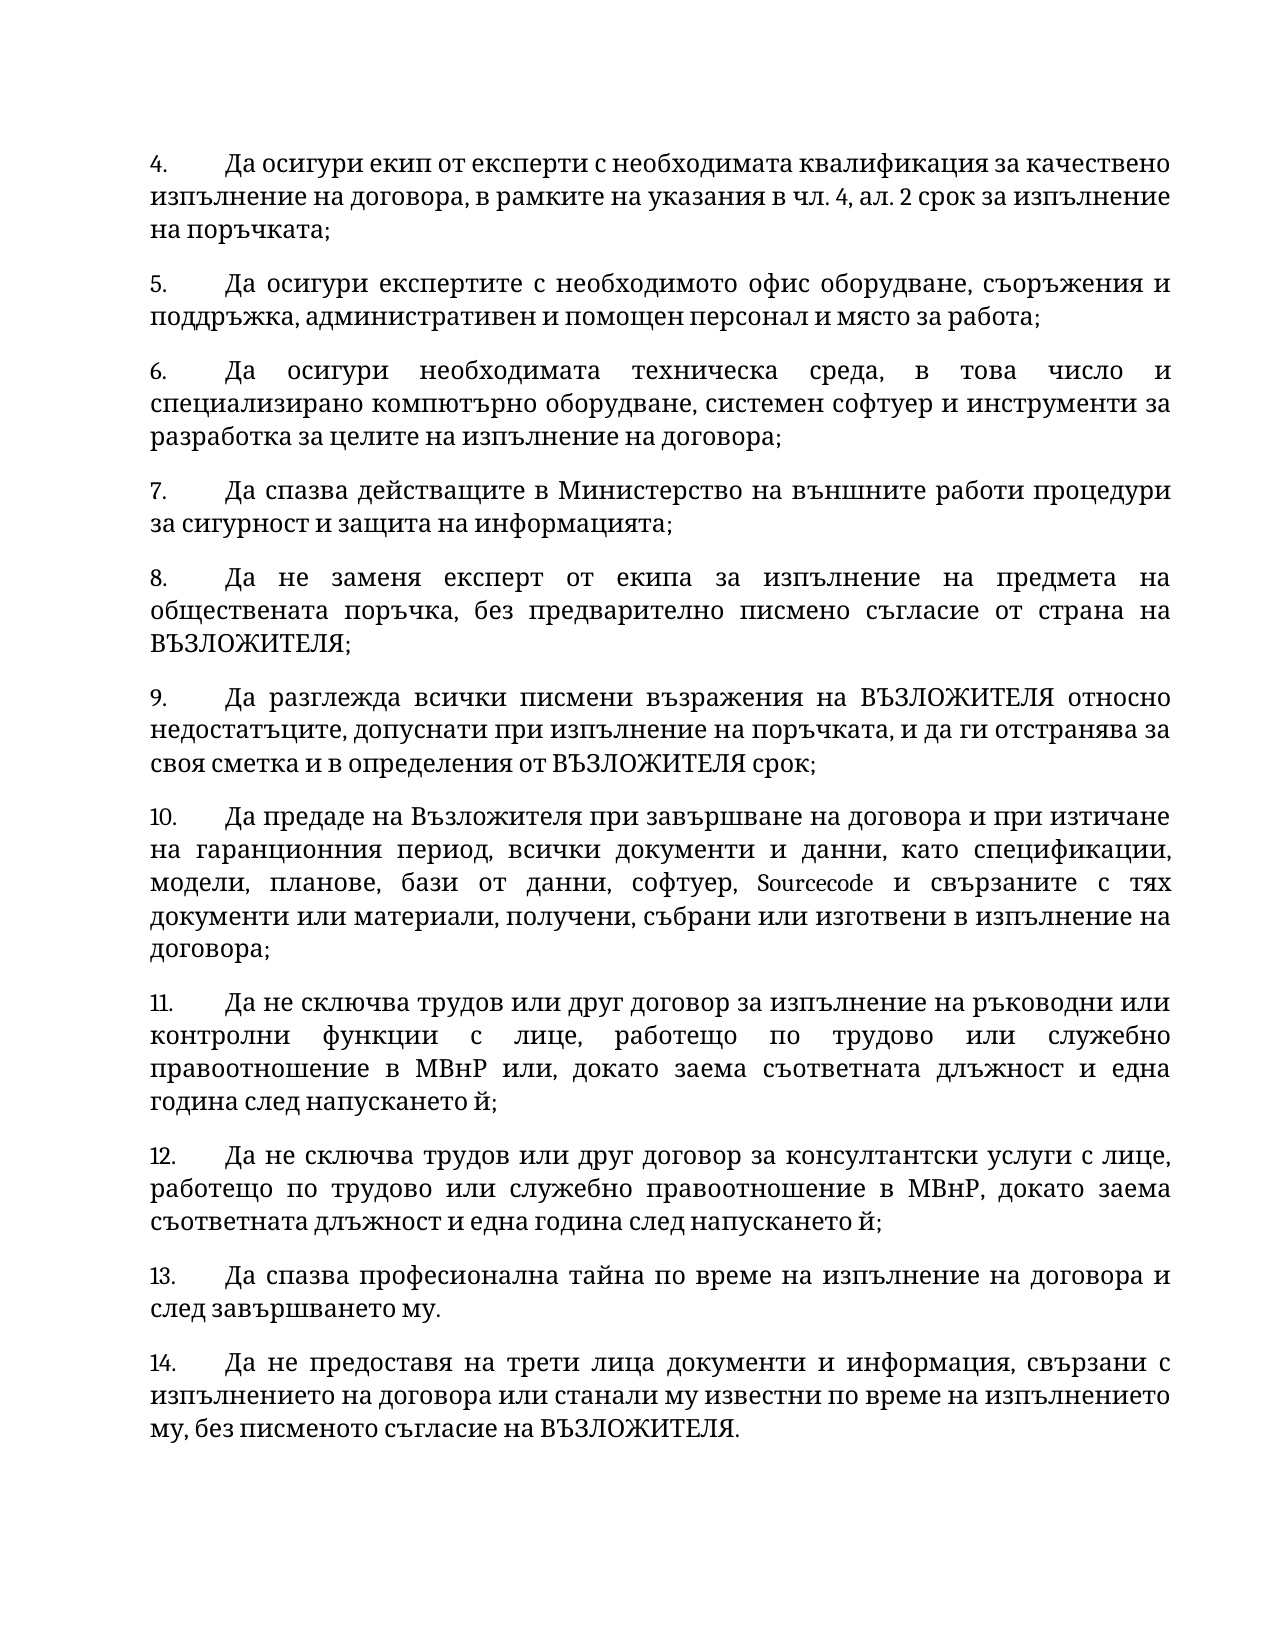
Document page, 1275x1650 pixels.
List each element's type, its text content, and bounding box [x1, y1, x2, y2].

text 6. Да осигури необходимата техническа среда, в това число и специализирано компютърно оборудване, системен софтуер и инструменти за разработка за целите на изпълнение на договора; [150, 357, 1172, 452]
text 8. Да не заменя експерт от екипа за изпълнение на предмета на обществената поръчка, без предварително писмено съгласие от страна на ВЪЗЛОЖИТЕЛЯ; [150, 563, 1172, 658]
text 5. Да осигури експертите с необходимото офис оборудване, съоръжения и поддръжка, административен и помощен персонал и място за работа; [150, 270, 1172, 332]
text 4. Да осигури екип от експерти с необходимата квалификация за качествено изпълнение на договора, в рамките на указания в чл. 4, ал. 2 срок за изпълнение на поръчката; [150, 150, 1172, 245]
text 13. Да спазва професионална тайна по време на изпълнение на договора и след завършването му. [150, 1262, 1172, 1324]
text 14. Да не предоставя на трети лица документи и информация, свързани с изпълнението на договора или станали му известни по време на изпълнението му, без писменото съгласие на ВЪЗЛОЖИТЕЛЯ. [150, 1349, 1172, 1444]
text 9. Да разглежда всички писмени възражения на ВЪЗЛОЖИТЕЛЯ относно недостатъците, допуснати при изпълнение на поръчката, и да ги отстранява за своя сметка и в определения от ВЪЗЛОЖИТЕЛЯ срок; [150, 683, 1172, 778]
text 11. Да не сключва трудов или друг договор за изпълнение на ръководни или контролни функции с лице, работещо по трудово или служебно правоотношение в МВнР или, докато заема съответната длъжност и една година след напускането й; [150, 989, 1172, 1117]
text 12. Да не сключва трудов или друг договор за консултантски услуги с лице, работещо по трудово или служебно правоотношение в МВнР, докато заема съответната длъжност и една година след напускането й; [150, 1142, 1172, 1237]
text 10. Да предаде на Възложителя при завършване на договора и при изтичане на гаранционния период, всички документи и данни, като спецификации, модели, планове, бази от данни, софтуер, Sourcecode и свързаните с тях документи или материали, получени, събрани или изготвени в изпълнение на договора; [150, 803, 1172, 964]
text 7. Да спазва действащите в Министерство на външните работи процедури за сигурност и защита на информацията; [150, 477, 1172, 538]
